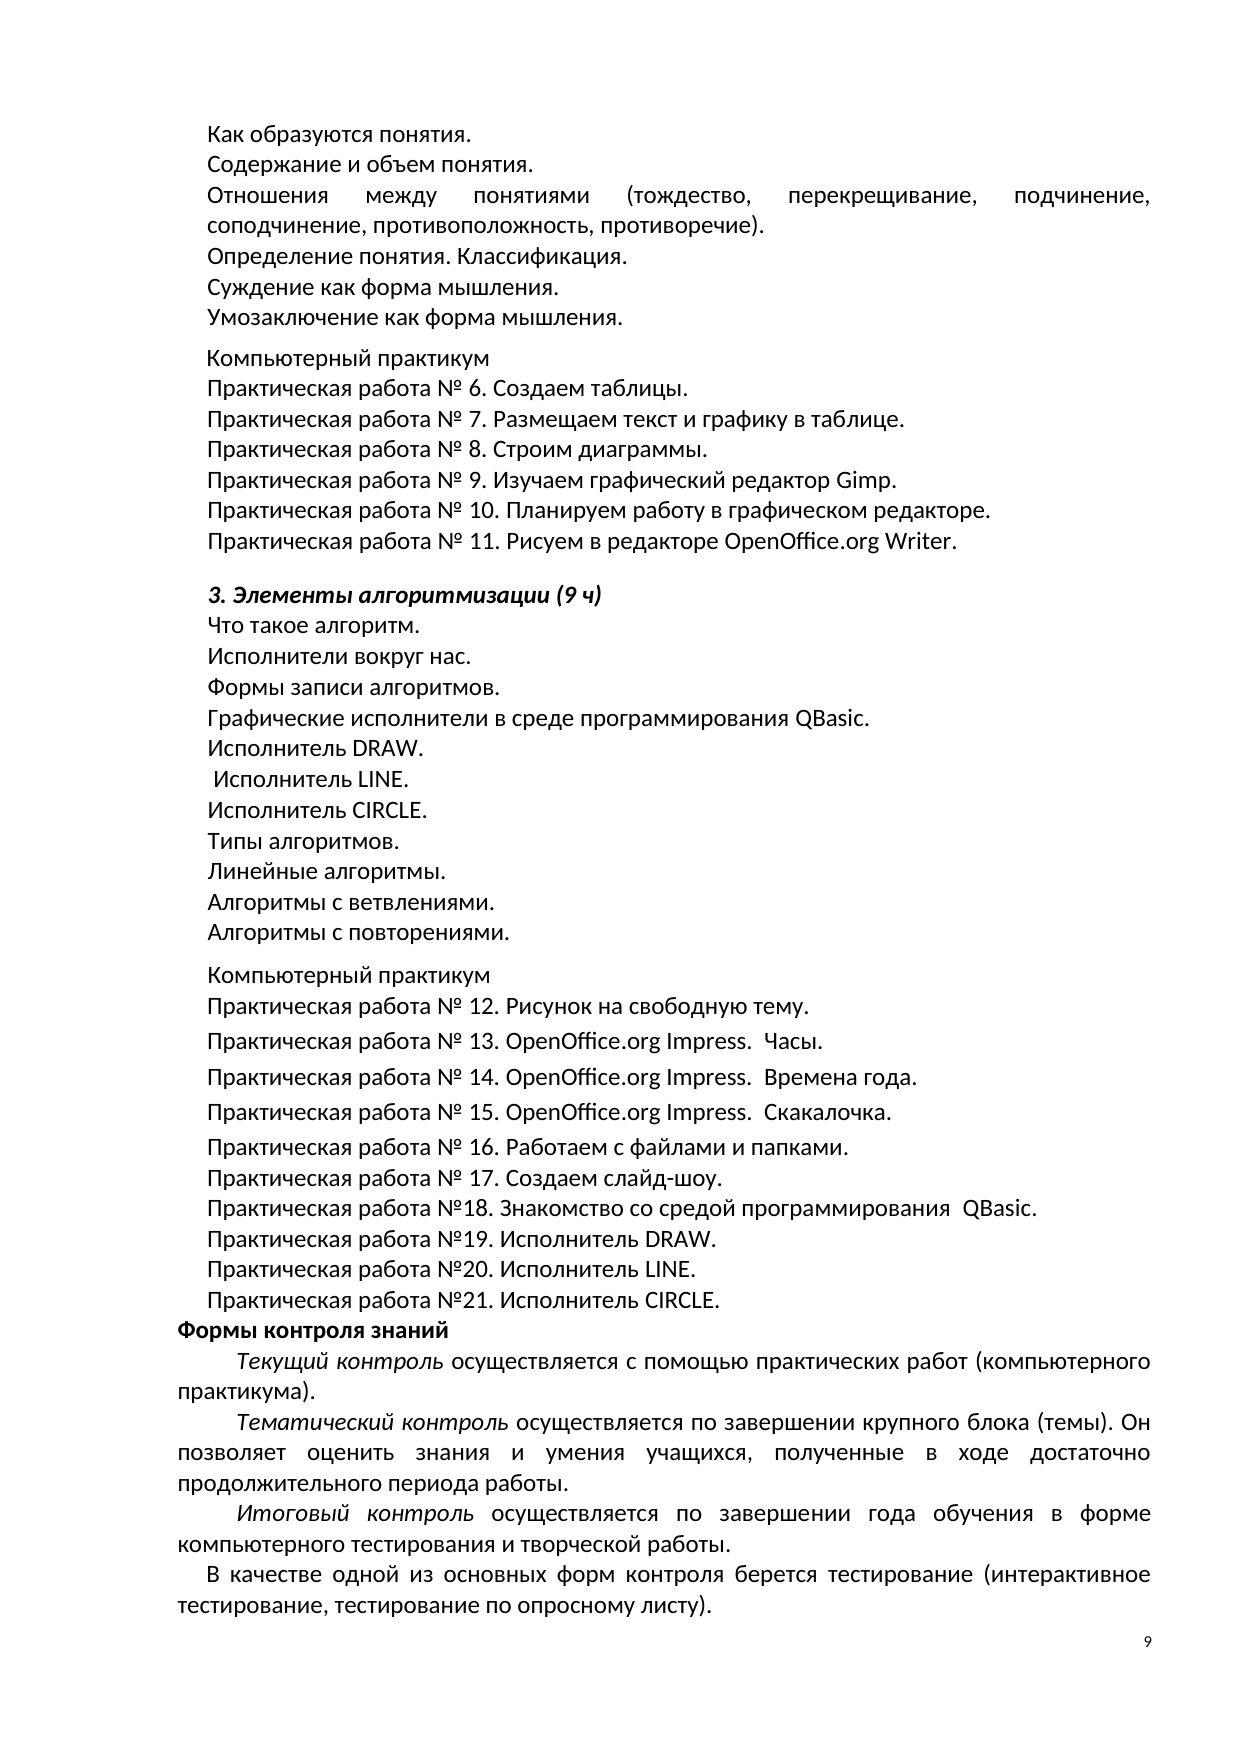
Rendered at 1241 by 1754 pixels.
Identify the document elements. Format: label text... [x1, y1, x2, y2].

text Тематический контроль осуществляется по завершении крупного блока (темы). Он позволяет оценить знания и умения учащихся, полученные в ходе достаточно продолжительного периода работы. [177, 1406, 1152, 1498]
text Практическая работа № 9. Изучаем графический редактор Gimp. [207, 464, 1152, 494]
text Практическая работа №19. Исполнитель DRAW. [207, 1223, 1152, 1253]
text Практическая работа №20. Исполнитель LINE. [207, 1253, 1152, 1284]
text Умозаключение как форма мышления. [177, 301, 1152, 332]
text Компьютерный практикум [207, 959, 1152, 990]
text Практическая работа № 11. Рисуем в редакторе OpenOffice.org Writer. [207, 525, 1152, 555]
text Исполнитель DRAW. [207, 733, 1152, 763]
text Практическая работа № 10. Планируем работу в графическом редакторе. [177, 494, 1152, 525]
text Практическая работа №21. Исполнитель CIRCLE. [207, 1284, 1152, 1314]
text Практическая работа № 12. Рисунок на свободную тему. [207, 990, 1152, 1021]
text Исполнитель LINE. [207, 763, 1152, 794]
text Графические исполнители в среде программирования QBasic. [207, 702, 1152, 732]
text Исполнитель CIRCLE. [207, 794, 1152, 824]
text Практическая работа № 17. Создаем слайд-шоу. [207, 1162, 1152, 1192]
text 3. Элементы алгоритмизации (9 ч) [207, 579, 1152, 609]
text Определение понятия. Классификация. [177, 240, 1152, 271]
text Практическая работа № 7. Размещаем текст и графику в таблице. [207, 403, 1152, 433]
text Текущий контроль осуществляется с помощью практических работ (компьютерного практикума). [177, 1345, 1152, 1406]
text Типы алгоритмов. [207, 825, 1152, 855]
text В качестве одной из основных форм контроля берется тестирование (интерактивное тестирование, тестирование по опросному листу). [177, 1559, 1152, 1620]
text Алгоритмы с ветвлениями. [177, 886, 1152, 916]
text Формы контроля знаний [177, 1314, 1152, 1345]
text Практическая работа № 16. Работаем с файлами и папками. [207, 1131, 1152, 1162]
text Формы записи алгоритмов. [207, 671, 1152, 702]
text Алгоритмы с повторениями. [177, 916, 1152, 947]
text Отношения между понятиями (тождество, перекрещивание, подчинение, соподчинение, противоположность, противоречие). [207, 179, 1152, 240]
text Как образуются понятия. [177, 118, 1152, 149]
text Практическая работа № 6. Создаем таблицы. [207, 372, 1152, 403]
text Итоговый контроль осуществляется по завершении года обучения в форме компьютерного тестирования и творческой работы. [177, 1498, 1152, 1559]
text Практическая работа №18. Знакомство со средой программирования QBasic. [207, 1192, 1152, 1223]
text Что такое алгоритм. [207, 610, 1152, 640]
text Практическая работа № 15. OpenOffice.org Impress. Скакалочка. [207, 1096, 1152, 1127]
text Суждение как форма мышления. [177, 271, 1152, 301]
text Линейные алгоритмы. [177, 855, 1152, 886]
text Исполнители вокруг нас. [207, 640, 1152, 671]
text Содержание и объем понятия. [177, 149, 1152, 179]
text Практическая работа № 8. Строим диаграммы. [207, 433, 1152, 464]
text Компьютерный практикум [206, 342, 1152, 372]
text Практическая работа № 14. OpenOffice.org Impress. Времена года. [207, 1061, 1152, 1091]
text Практическая работа № 13. OpenOffice.org Impress. Часы. [207, 1025, 1152, 1056]
